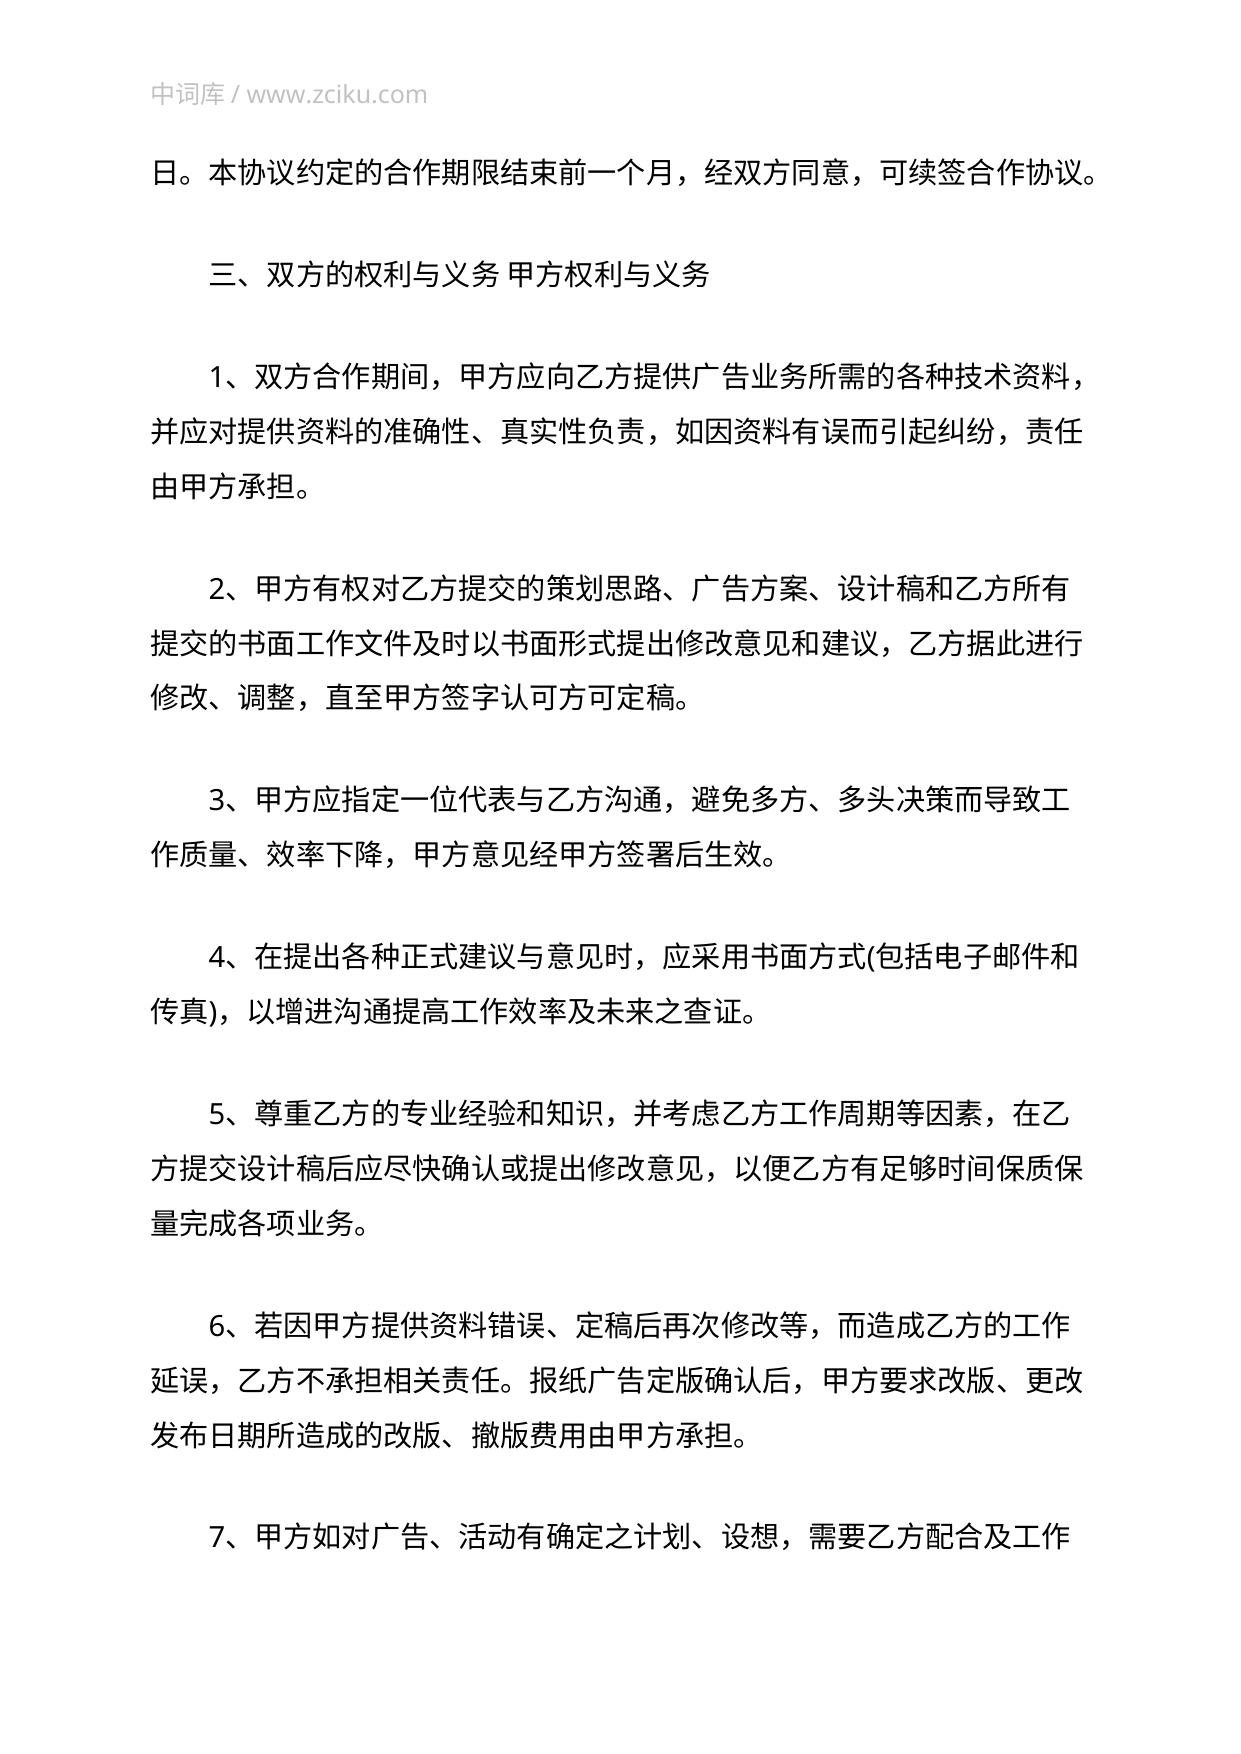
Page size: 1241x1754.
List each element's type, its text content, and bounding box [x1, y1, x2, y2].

text 三、双方的权利与义务 甲方权利与义务 [150, 252, 1090, 294]
text 3、甲方应指定一位代表与乙方沟通，避免多方、多头决策而导致工作质量、效率下降，甲方意见经甲方签署后生效。 [150, 777, 1090, 874]
text 1、双方合作期间，甲方应向乙方提供广告业务所需的各种技术资料，并应对提供资料的准确性、真实性负责，如因资料有误而引起纠纷，责任由甲方承担。 [150, 353, 1090, 506]
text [150, 150, 1090, 192]
text 2、甲方有权对乙方提交的策划思路、广告方案、设计稿和乙方所有提交的书面工作文件及时以书面形式提出修改意见和建议，乙方据此进行修改、调整，直至甲方签字认可方可定稿。 [150, 565, 1090, 717]
text 6、若因甲方提供资料错误、定稿后再次修改等，而造成乙方的工作延误，乙方不承担相关责任。报纸广告定版确认后，甲方要求改版、更改发布日期所造成的改版、撤版费用由甲方承担。 [150, 1302, 1090, 1454]
text 5、尊重乙方的专业经验和知识，并考虑乙方工作周期等因素，在乙方提交设计稿后应尽快确认或提出修改意见，以便乙方有足够时间保质保量完成各项业务。 [150, 1091, 1090, 1243]
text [150, 1514, 1090, 1556]
text 4、在提出各种正式建议与意见时，应采用书面方式(包括电子邮件和传真)，以增进沟通提高工作效率及未来之查证。 [150, 934, 1090, 1031]
